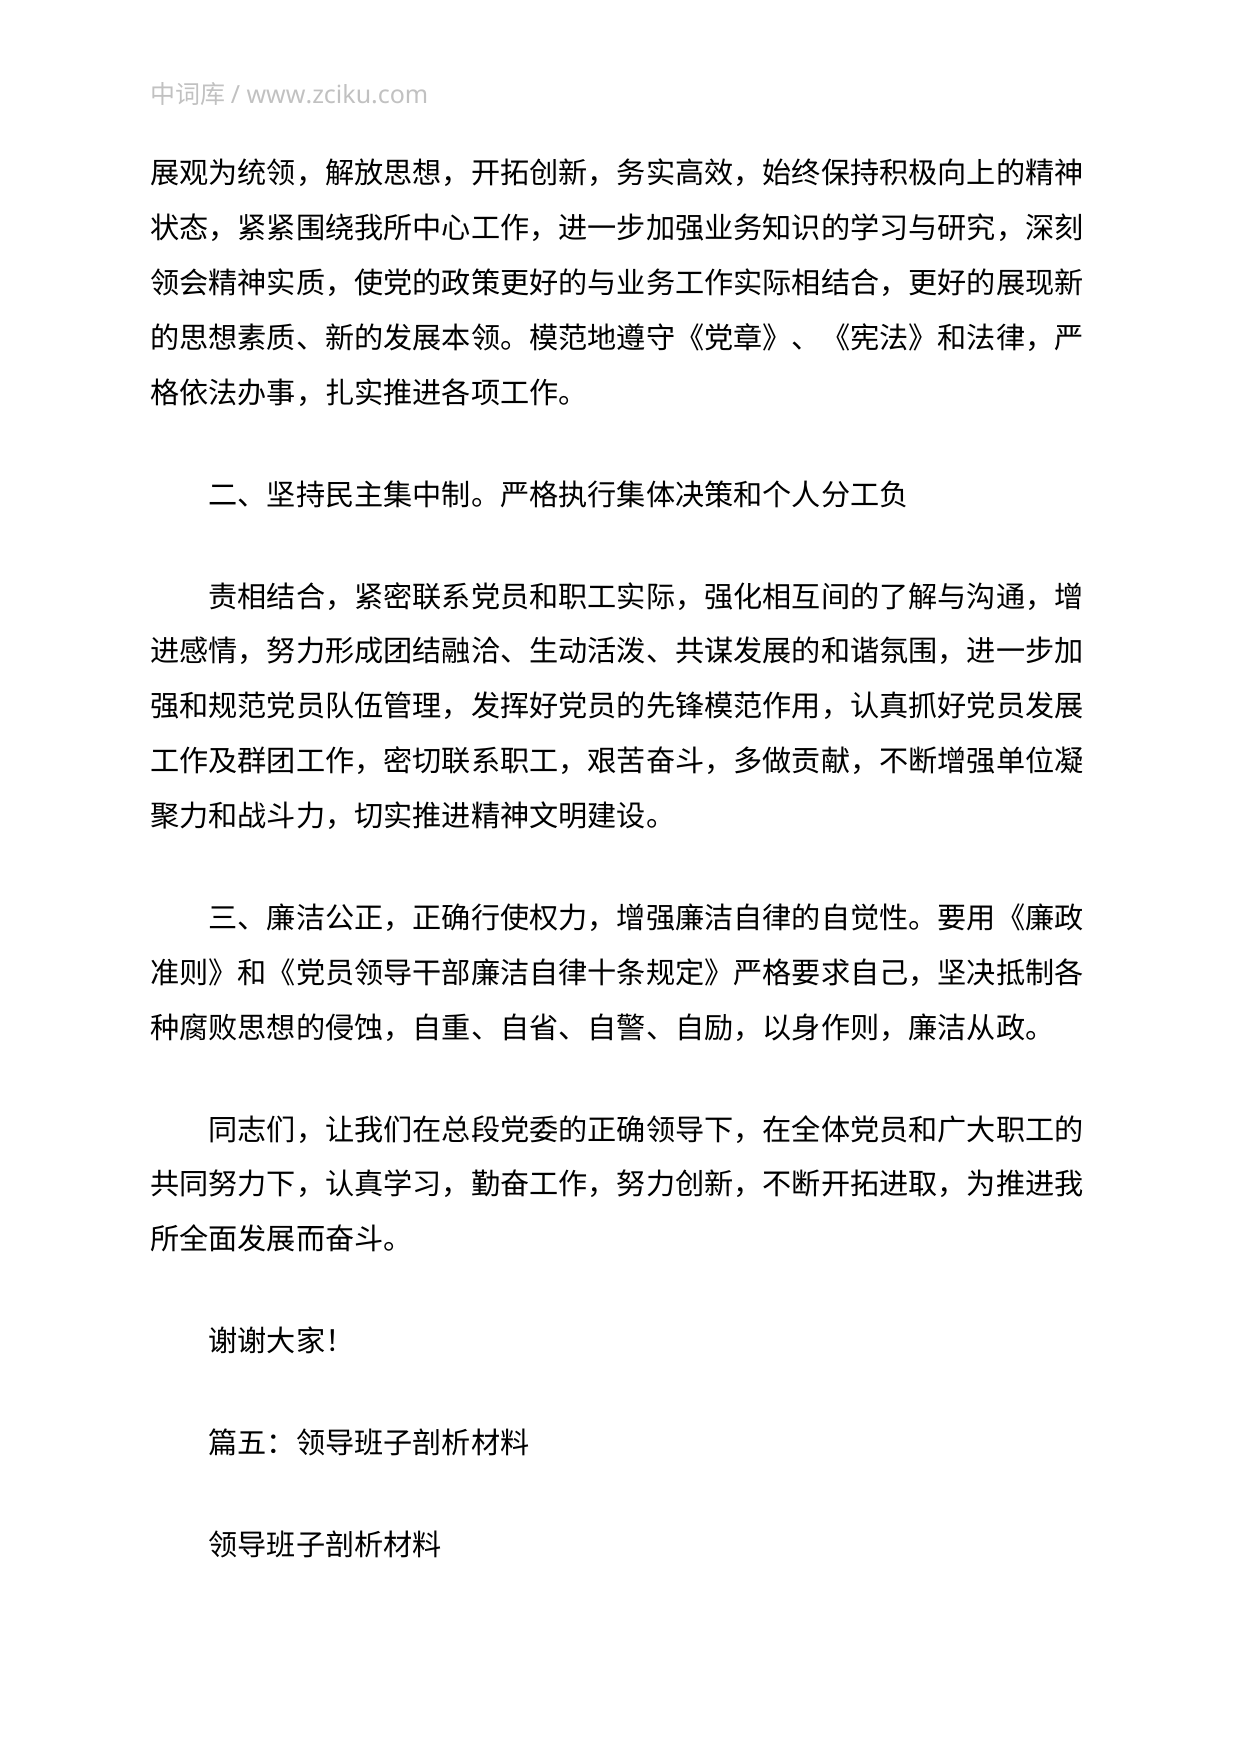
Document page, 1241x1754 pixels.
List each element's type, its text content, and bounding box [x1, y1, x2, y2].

text 二、坚持民主集中制。严格执行集体决策和个人分工负 [150, 471, 1090, 514]
text 责相结合，紧密联系党员和职工实际，强化相互间的了解与沟通，增进感情，努力形成团结融洽、生动活泼、共谋发展的和谐氛围，进一步加强和规范党员队伍管理，发挥好党员的先锋模范作用，认真抓好党员发展工作及群团工作，密切联系职工，艰苦奋斗，多做贡献，不断增强单位凝聚力和战斗力，切实推进精神文明建设。 [150, 573, 1090, 835]
text 同志们，让我们在总段党委的正确领导下，在全体党员和广大职工的共同努力下，认真学习，勤奋工作，努力创新，不断开拓进取，为推进我所全面发展而奋斗。 [150, 1106, 1090, 1258]
text 三、廉洁公正，正确行使权力，增强廉洁自律的自觉性。要用《廉政准则》和《党员领导干部廉洁自律十条规定》严格要求自己，坚决抵制各种腐败思想的侵蚀，自重、自省、自警、自励，以身作则，廉洁从政。 [150, 894, 1090, 1047]
text 篇五：领导班子剖析材料 [150, 1419, 1090, 1462]
text 领导班子剖析材料 [150, 1521, 1090, 1563]
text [150, 150, 1090, 412]
text 谢谢大家！ [150, 1318, 1090, 1360]
